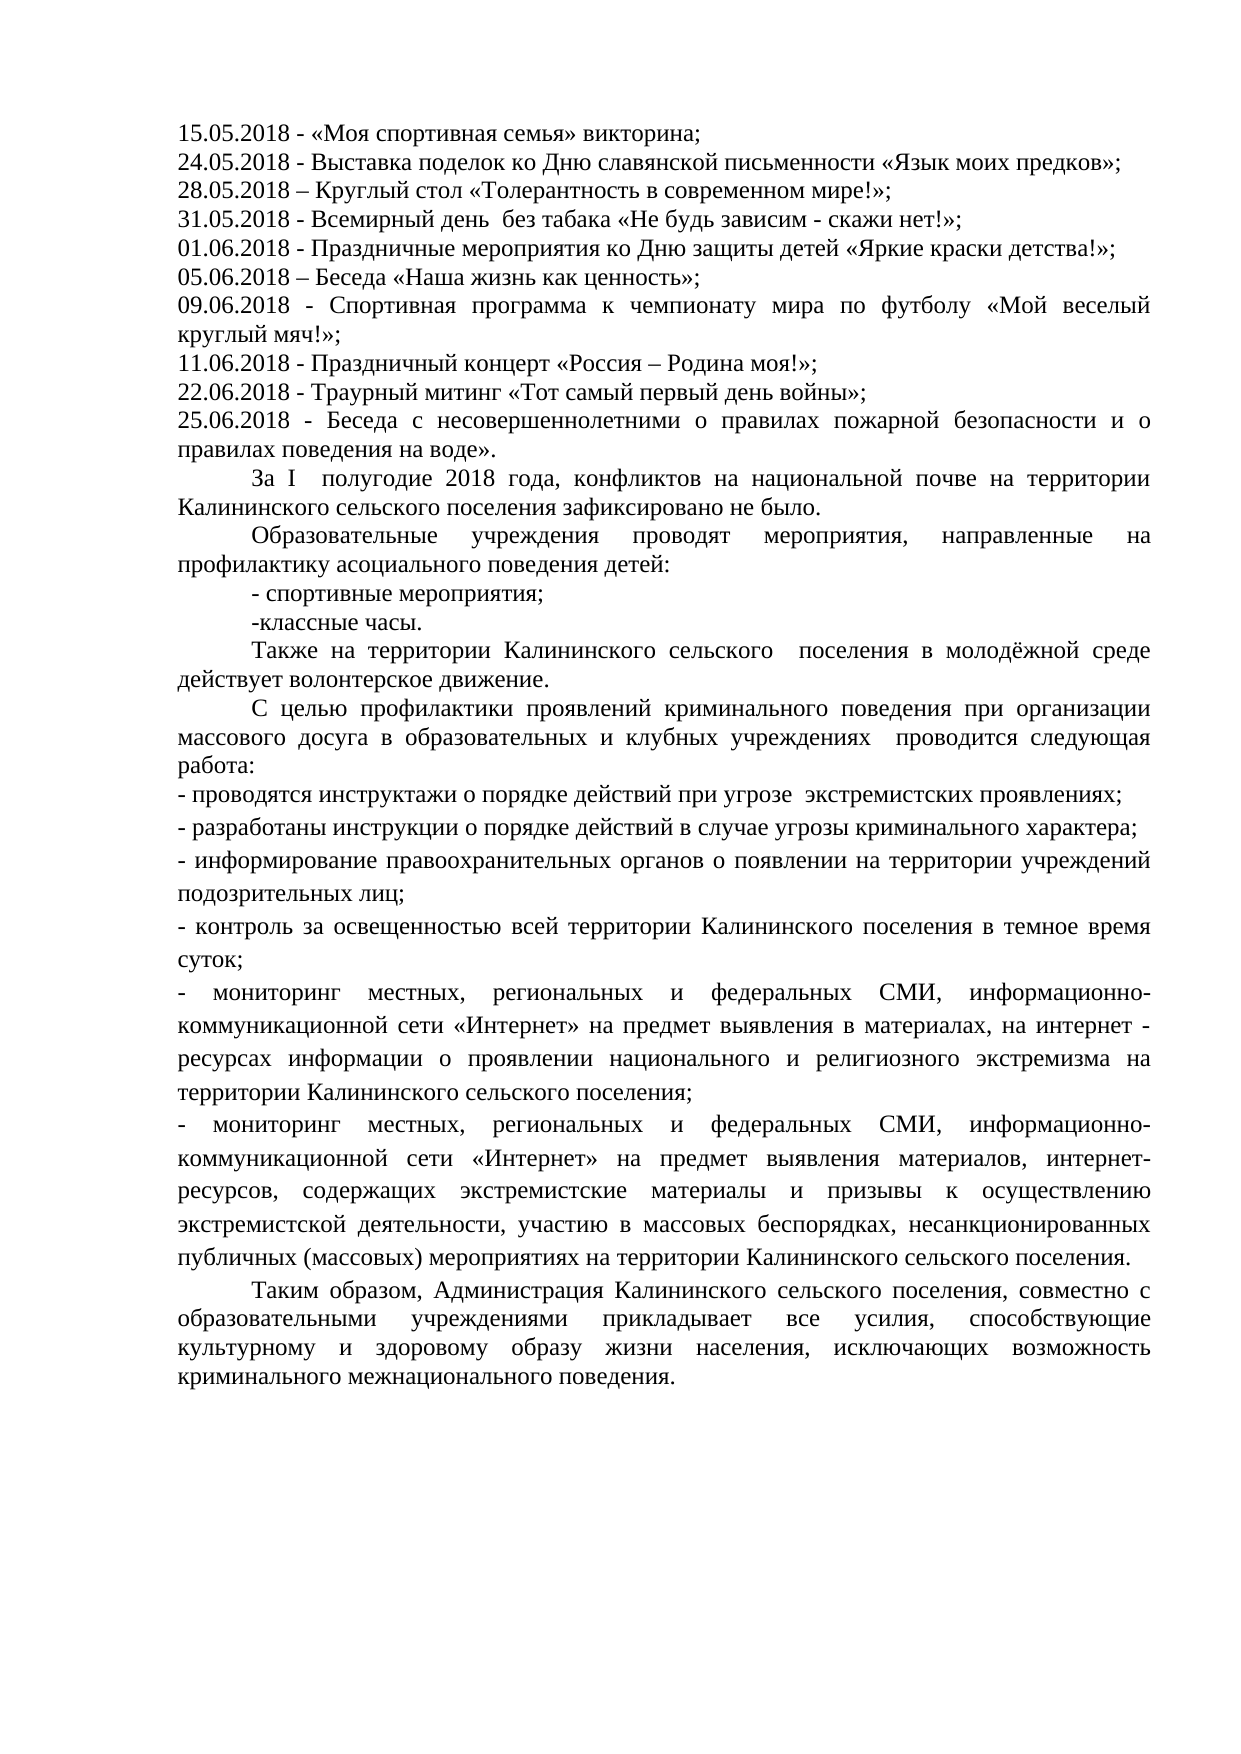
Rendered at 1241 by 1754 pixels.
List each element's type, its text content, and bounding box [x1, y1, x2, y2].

text 09.06.2018 - Спортивная программа к чемпионату мира по футболу «Мой веселый круглый мяч!»; [177, 291, 1152, 348]
text - мониторинг местных, региональных и федеральных СМИ, информационно-коммуникационной сети «Интернет» на предмет выявления в материалах, на интернет - ресурсах информации о проявлении национального и религиозного экстремизма на территории Калининского сельского поселения; [177, 977, 1152, 1105]
text Образовательные учреждения проводят мероприятия, направленные на профилактику асоциального поведения детей: [177, 521, 1152, 578]
text - мониторинг местных, региональных и федеральных СМИ, информационно-коммуникационной сети «Интернет» на предмет выявления материалов, интернет- ресурсов, содержащих экстремистские материалы и призывы к осуществлению экстремистской деятельности, участию в массовых беспорядках, несанкционированных публичных (массовых) мероприятиях на территории Калининского сельского поселения. [177, 1109, 1152, 1270]
text - разработаны инструкции о порядке действий в случае угрозы криминального характера; [177, 812, 1152, 841]
text 28.05.2018 – Круглый стол «Толерантность в современном мире!»; [177, 176, 1152, 204]
text За I полугодие 2018 года, конфликтов на национальной почве на территории Калининского сельского поселения зафиксировано не было. [177, 463, 1152, 521]
text 11.06.2018 - Праздничный концерт «Россия – Родина моя!»; [177, 348, 1152, 377]
text - проводятся инструктажи о порядке действий при угрозе экстремистских проявлениях; [177, 779, 1152, 808]
text 24.05.2018 - Выставка поделок ко Дню славянской письменности «Язык моих предков»; [177, 147, 1152, 176]
text 01.06.2018 - Праздничные мероприятия ко Дню защиты детей «Яркие краски детства!»; [177, 233, 1152, 262]
text Таким образом, Администрация Калининского сельского поселения, совместно с образовательными учреждениями прикладывает все усилия, способствующие культурному и здоровому образу жизни населения, исключающих возможность криминального межнационального поведения. [177, 1275, 1152, 1390]
text 05.06.2018 – Беседа «Наша жизнь как ценность»; [177, 262, 1152, 291]
text - информирование правоохранительных органов о появлении на территории учреждений подозрительных лиц; [177, 845, 1152, 907]
text Также на территории Калининского сельского поселения в молодёжной среде действует волонтерское движение. [177, 636, 1152, 693]
text - контроль за освещенностью всей территории Калининского поселения в темное время суток; [177, 911, 1152, 973]
text 15.05.2018 - «Моя спортивная семья» викторина; [177, 118, 1152, 147]
text 25.06.2018 - Беседа с несовершеннолетними о правилах пожарной безопасности и о правилах поведения на воде». [177, 406, 1152, 463]
text -классные часы. [177, 607, 1152, 636]
text С целью профилактики проявлений криминального поведения при организации массового досуга в образовательных и клубных учреждениях проводится следующая работа: [177, 693, 1152, 779]
text - спортивные мероприятия; [177, 578, 1152, 607]
text 31.05.2018 - Всемирный день без табака «Не будь зависим - скажи нет!»; [177, 204, 1152, 233]
text 22.06.2018 - Траурный митинг «Тот самый первый день войны»; [177, 377, 1152, 406]
